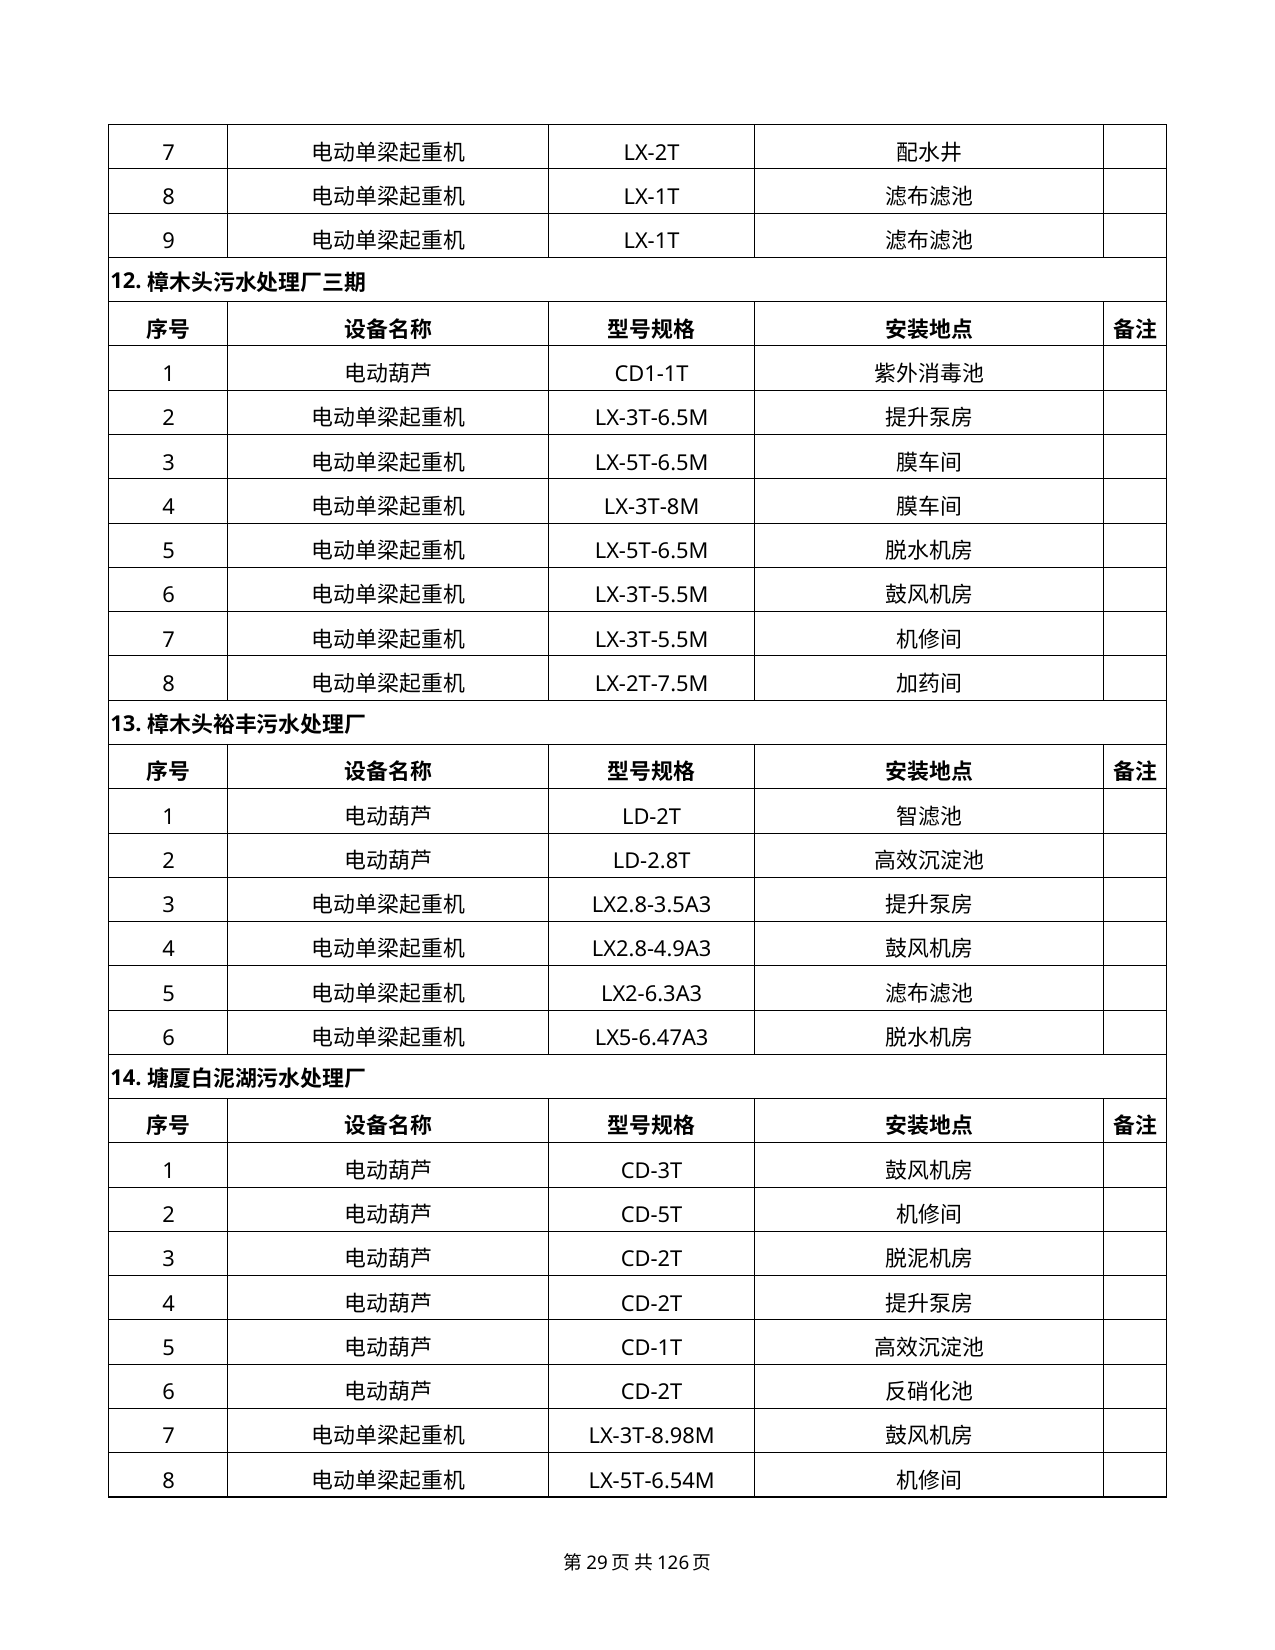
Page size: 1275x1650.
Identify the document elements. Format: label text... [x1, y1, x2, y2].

table_cell 提升泵房 [755, 878, 1103, 921]
table_cell 电动单梁起重机 [228, 612, 548, 655]
table_cell LX2.8-4.9A3 [549, 922, 754, 965]
table_cell 电动单梁起重机 [228, 568, 548, 611]
table_cell [1104, 966, 1166, 1009]
table_cell 序号 [109, 302, 227, 345]
table_cell 13. 樟木头裕丰污水处理厂 [109, 701, 1166, 744]
table_cell 电动葫芦 [228, 346, 548, 390]
table_cell 1 [109, 789, 227, 832]
table_cell 6 [109, 568, 227, 611]
table_cell 4 [109, 922, 227, 965]
table_cell 1 [109, 346, 227, 390]
table_cell LX-5T-6.5M [549, 524, 754, 567]
table_cell [1104, 1011, 1166, 1054]
table_cell LX2.8-3.5A3 [549, 878, 754, 921]
table_cell [1104, 656, 1166, 699]
table_cell 提升泵房 [755, 391, 1103, 434]
table_cell 脱水机房 [755, 524, 1103, 567]
table_cell 备注 [1104, 745, 1166, 788]
table_cell 安装地点 [755, 302, 1103, 345]
table_cell [1104, 1143, 1166, 1187]
table_cell 电动葫芦 [228, 834, 548, 877]
table_cell 4 [109, 479, 227, 522]
table_cell CD-2T [549, 1232, 754, 1275]
table_cell 电动葫芦 [228, 1276, 548, 1319]
table_cell CD-3T [549, 1143, 754, 1187]
table_cell LX-1T [549, 169, 754, 213]
table_cell 电动单梁起重机 [228, 435, 548, 478]
table_cell 膜车间 [755, 435, 1103, 478]
table_cell 电动单梁起重机 [228, 125, 548, 168]
table_cell 滤布滤池 [755, 214, 1103, 257]
table_cell LX-5T-6.54M [549, 1453, 754, 1496]
table_cell 14. 塘厦白泥湖污水处理厂 [109, 1055, 1166, 1098]
table_cell 电动葫芦 [228, 1232, 548, 1275]
table_cell 机修间 [755, 1188, 1103, 1231]
table_cell 4 [109, 1276, 227, 1319]
table_cell LX-5T-6.5M [549, 435, 754, 478]
table_cell [1104, 789, 1166, 832]
table_cell 电动葫芦 [228, 1320, 548, 1364]
table_cell 电动单梁起重机 [228, 1453, 548, 1496]
table_cell 9 [109, 214, 227, 257]
table_cell 3 [109, 1232, 227, 1275]
table_cell 高效沉淀池 [755, 834, 1103, 877]
table_cell LD-2.8T [549, 834, 754, 877]
table_cell 设备名称 [228, 1099, 548, 1142]
table_cell LX-3T-5.5M [549, 612, 754, 655]
table_cell 序号 [109, 1099, 227, 1142]
table_cell 型号规格 [549, 745, 754, 788]
table_cell 鼓风机房 [755, 922, 1103, 965]
table_cell LD-2T [549, 789, 754, 832]
table_cell 电动单梁起重机 [228, 878, 548, 921]
table_cell 脱泥机房 [755, 1232, 1103, 1275]
table_cell 电动葫芦 [228, 1188, 548, 1231]
table_cell 电动单梁起重机 [228, 1011, 548, 1054]
table_cell LX-1T [549, 214, 754, 257]
table_cell 备注 [1104, 302, 1166, 345]
table_cell LX5-6.47A3 [549, 1011, 754, 1054]
table_cell 滤布滤池 [755, 169, 1103, 213]
table_cell 电动葫芦 [228, 1365, 548, 1408]
table_cell 电动单梁起重机 [228, 1409, 548, 1452]
table_cell 加药间 [755, 656, 1103, 699]
table_cell 5 [109, 1320, 227, 1364]
table_cell 3 [109, 878, 227, 921]
table_cell [1104, 435, 1166, 478]
table_cell [1104, 1365, 1166, 1408]
table_cell 型号规格 [549, 302, 754, 345]
table_cell [1104, 169, 1166, 213]
table_cell 8 [109, 169, 227, 213]
table_cell 8 [109, 656, 227, 699]
table_cell 机修间 [755, 1453, 1103, 1496]
table_cell CD-2T [549, 1276, 754, 1319]
table_cell 电动单梁起重机 [228, 524, 548, 567]
table_cell LX-3T-8.98M [549, 1409, 754, 1452]
table_cell 2 [109, 834, 227, 877]
table_cell [1104, 391, 1166, 434]
table_cell [1104, 1188, 1166, 1231]
table_cell LX-2T-7.5M [549, 656, 754, 699]
table_cell CD-1T [549, 1320, 754, 1364]
table_cell 7 [109, 125, 227, 168]
table_cell 安装地点 [755, 745, 1103, 788]
table_cell 紫外消毒池 [755, 346, 1103, 390]
table_cell 7 [109, 612, 227, 655]
table_cell 配水井 [755, 125, 1103, 168]
table_cell 备注 [1104, 1099, 1166, 1142]
table_cell 序号 [109, 745, 227, 788]
table_cell 6 [109, 1365, 227, 1408]
table_cell [1104, 346, 1166, 390]
table_cell 鼓风机房 [755, 568, 1103, 611]
table_cell CD-2T [549, 1365, 754, 1408]
table_cell 8 [109, 1453, 227, 1496]
table_cell 电动葫芦 [228, 1143, 548, 1187]
table_cell 滤布滤池 [755, 966, 1103, 1009]
table_cell 电动单梁起重机 [228, 656, 548, 699]
table_cell 12. 樟木头污水处理厂三期 [109, 258, 1166, 301]
table_cell LX-2T [549, 125, 754, 168]
table_cell 7 [109, 1409, 227, 1452]
table_cell 5 [109, 524, 227, 567]
table_cell [1104, 612, 1166, 655]
table_cell [1104, 878, 1166, 921]
table_cell 机修间 [755, 612, 1103, 655]
table_cell 2 [109, 1188, 227, 1231]
table_cell 电动单梁起重机 [228, 214, 548, 257]
table_cell 6 [109, 1011, 227, 1054]
table_cell [1104, 214, 1166, 257]
table_cell 鼓风机房 [755, 1143, 1103, 1187]
table_cell 高效沉淀池 [755, 1320, 1103, 1364]
table_cell 电动单梁起重机 [228, 169, 548, 213]
table_cell 鼓风机房 [755, 1409, 1103, 1452]
table_cell 反硝化池 [755, 1365, 1103, 1408]
table_cell 膜车间 [755, 479, 1103, 522]
table_cell 设备名称 [228, 745, 548, 788]
table_cell 2 [109, 391, 227, 434]
table_cell 提升泵房 [755, 1276, 1103, 1319]
table_cell 电动单梁起重机 [228, 479, 548, 522]
table_cell [1104, 1232, 1166, 1275]
table_cell [1104, 834, 1166, 877]
table_cell 脱水机房 [755, 1011, 1103, 1054]
table_cell LX-3T-8M [549, 479, 754, 522]
table_cell 电动葫芦 [228, 789, 548, 832]
table_cell 电动单梁起重机 [228, 922, 548, 965]
table_cell [1104, 922, 1166, 965]
table_cell LX2-6.3A3 [549, 966, 754, 1009]
table_cell [1104, 524, 1166, 567]
table_cell 设备名称 [228, 302, 548, 345]
table_cell [1104, 479, 1166, 522]
table_cell 3 [109, 435, 227, 478]
table_cell [1104, 1320, 1166, 1364]
table_cell 1 [109, 1143, 227, 1187]
table_cell CD-5T [549, 1188, 754, 1231]
table_cell [1104, 1453, 1166, 1496]
table_cell 型号规格 [549, 1099, 754, 1142]
table_cell 电动单梁起重机 [228, 391, 548, 434]
table_cell [1104, 568, 1166, 611]
table_cell 5 [109, 966, 227, 1009]
table_cell 电动单梁起重机 [228, 966, 548, 1009]
table_cell CD1-1T [549, 346, 754, 390]
table_cell LX-3T-5.5M [549, 568, 754, 611]
table_cell [1104, 1276, 1166, 1319]
table_cell LX-3T-6.5M [549, 391, 754, 434]
table_cell [1104, 1409, 1166, 1452]
table_cell [1104, 125, 1166, 168]
table_cell 安装地点 [755, 1099, 1103, 1142]
table_cell 智滤池 [755, 789, 1103, 832]
